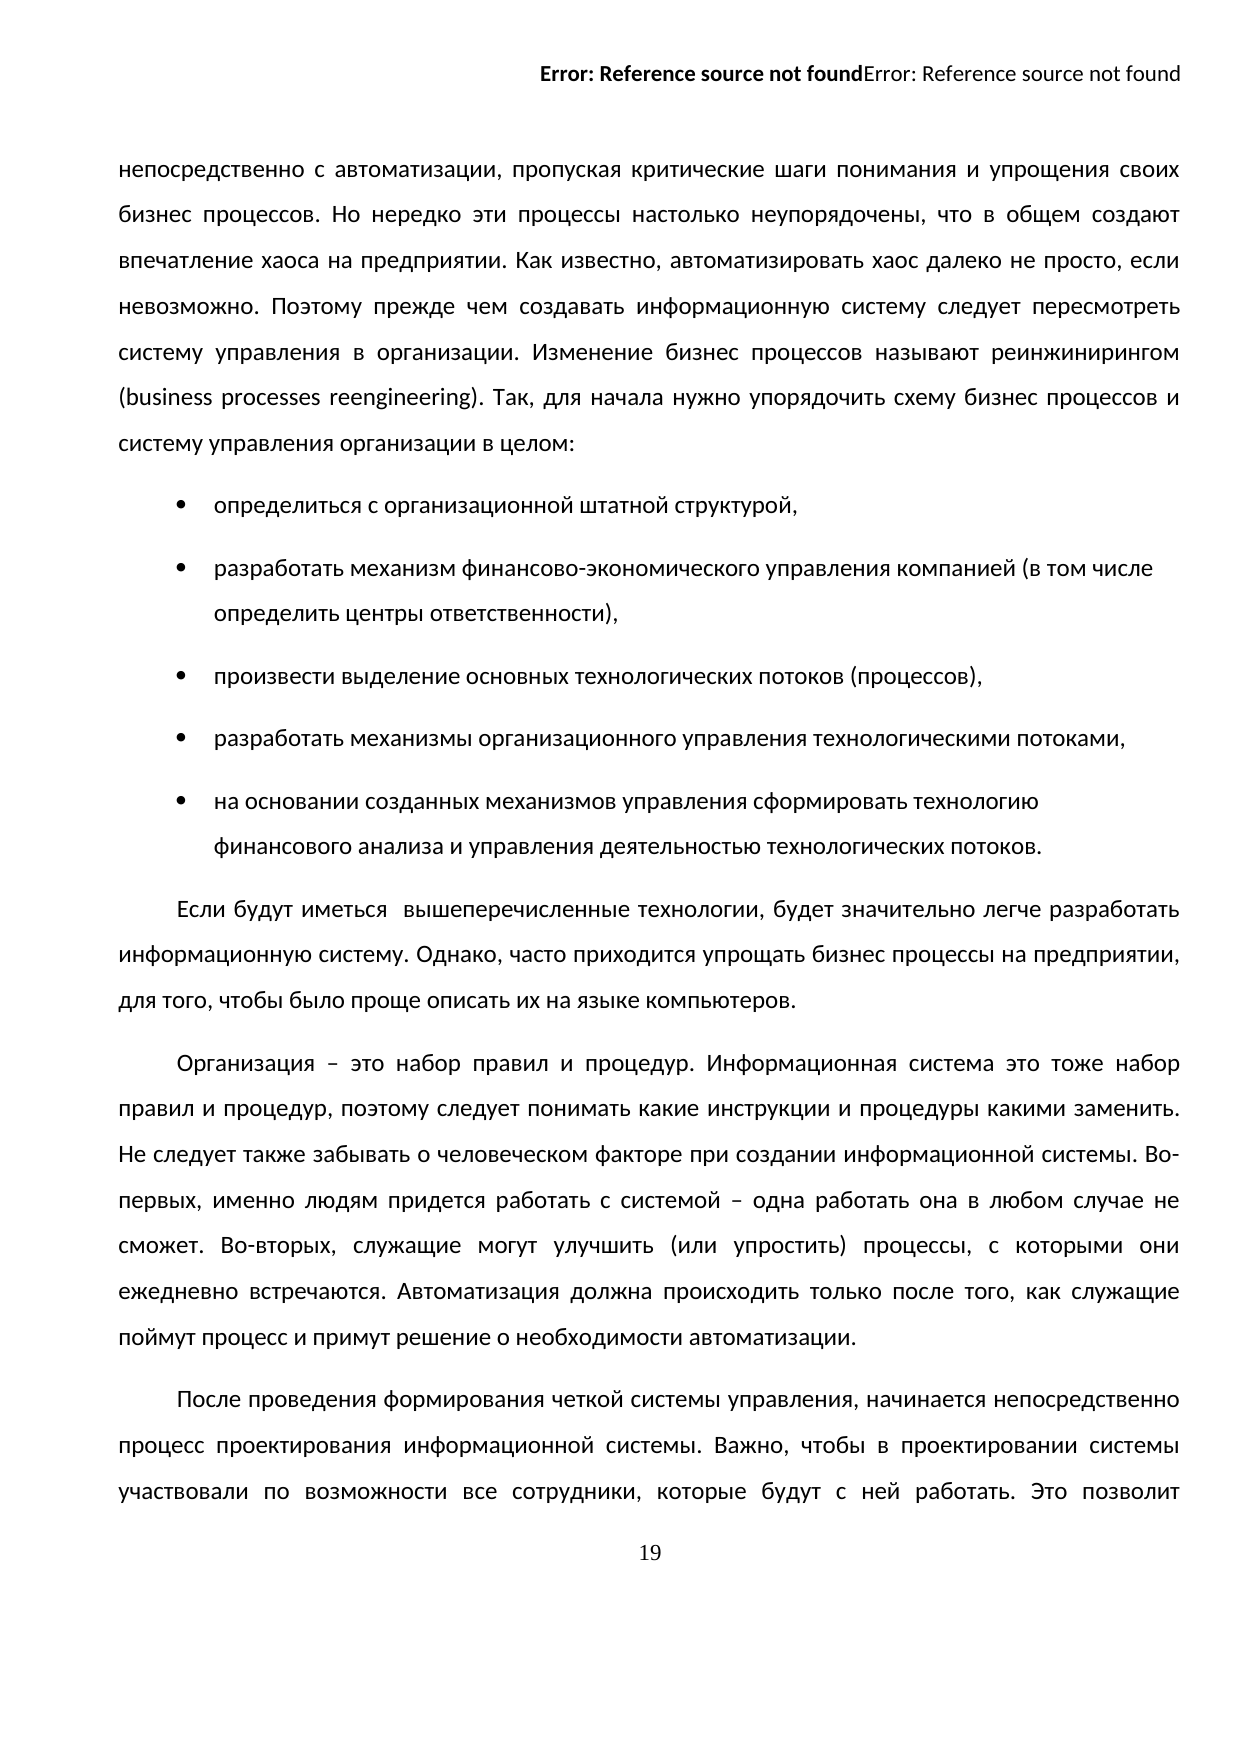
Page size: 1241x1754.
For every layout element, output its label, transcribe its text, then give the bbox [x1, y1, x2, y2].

text разработать механизмы организационного управления технологическими потоками, [177, 722, 1181, 753]
text разработать механизм финансово-экономического управления компанией (в том числе определить центры ответственности), [177, 552, 1181, 628]
text произвести выделение основных технологических потоков (процессов), [177, 660, 1181, 691]
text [118, 153, 1181, 458]
text Организация – это набор правил и процедур. Информационная система это тоже набор правил и процедур, поэтому следует понимать какие инструкции и процедуры какими заменить. Не следует также забывать о человеческом факторе при создании информационной системы. Во-первых, именно людям придется работать с системой – одна работать она в любом случае не сможет. Во-вторых, служащие могут улучшить (или упростить) процессы, с которыми они ежедневно встречаются. Автоматизация должна происходить только после того, как служащие поймут процесс и примут решение о необходимости автоматизации. [118, 1047, 1181, 1352]
text определиться с организационной штатной структурой, [177, 489, 1181, 520]
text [118, 1383, 1181, 1506]
text на основании созданных механизмов управления сформировать технологию финансового анализа и управления деятельностью технологических потоков. [177, 785, 1181, 861]
text Если будут иметься вышеперечисленные технологии, будет значительно легче разработать информационную систему. Однако, часто приходится упрощать бизнес процессы на предприятии, для того, чтобы было проще описать их на языке компьютеров. [118, 893, 1181, 1015]
